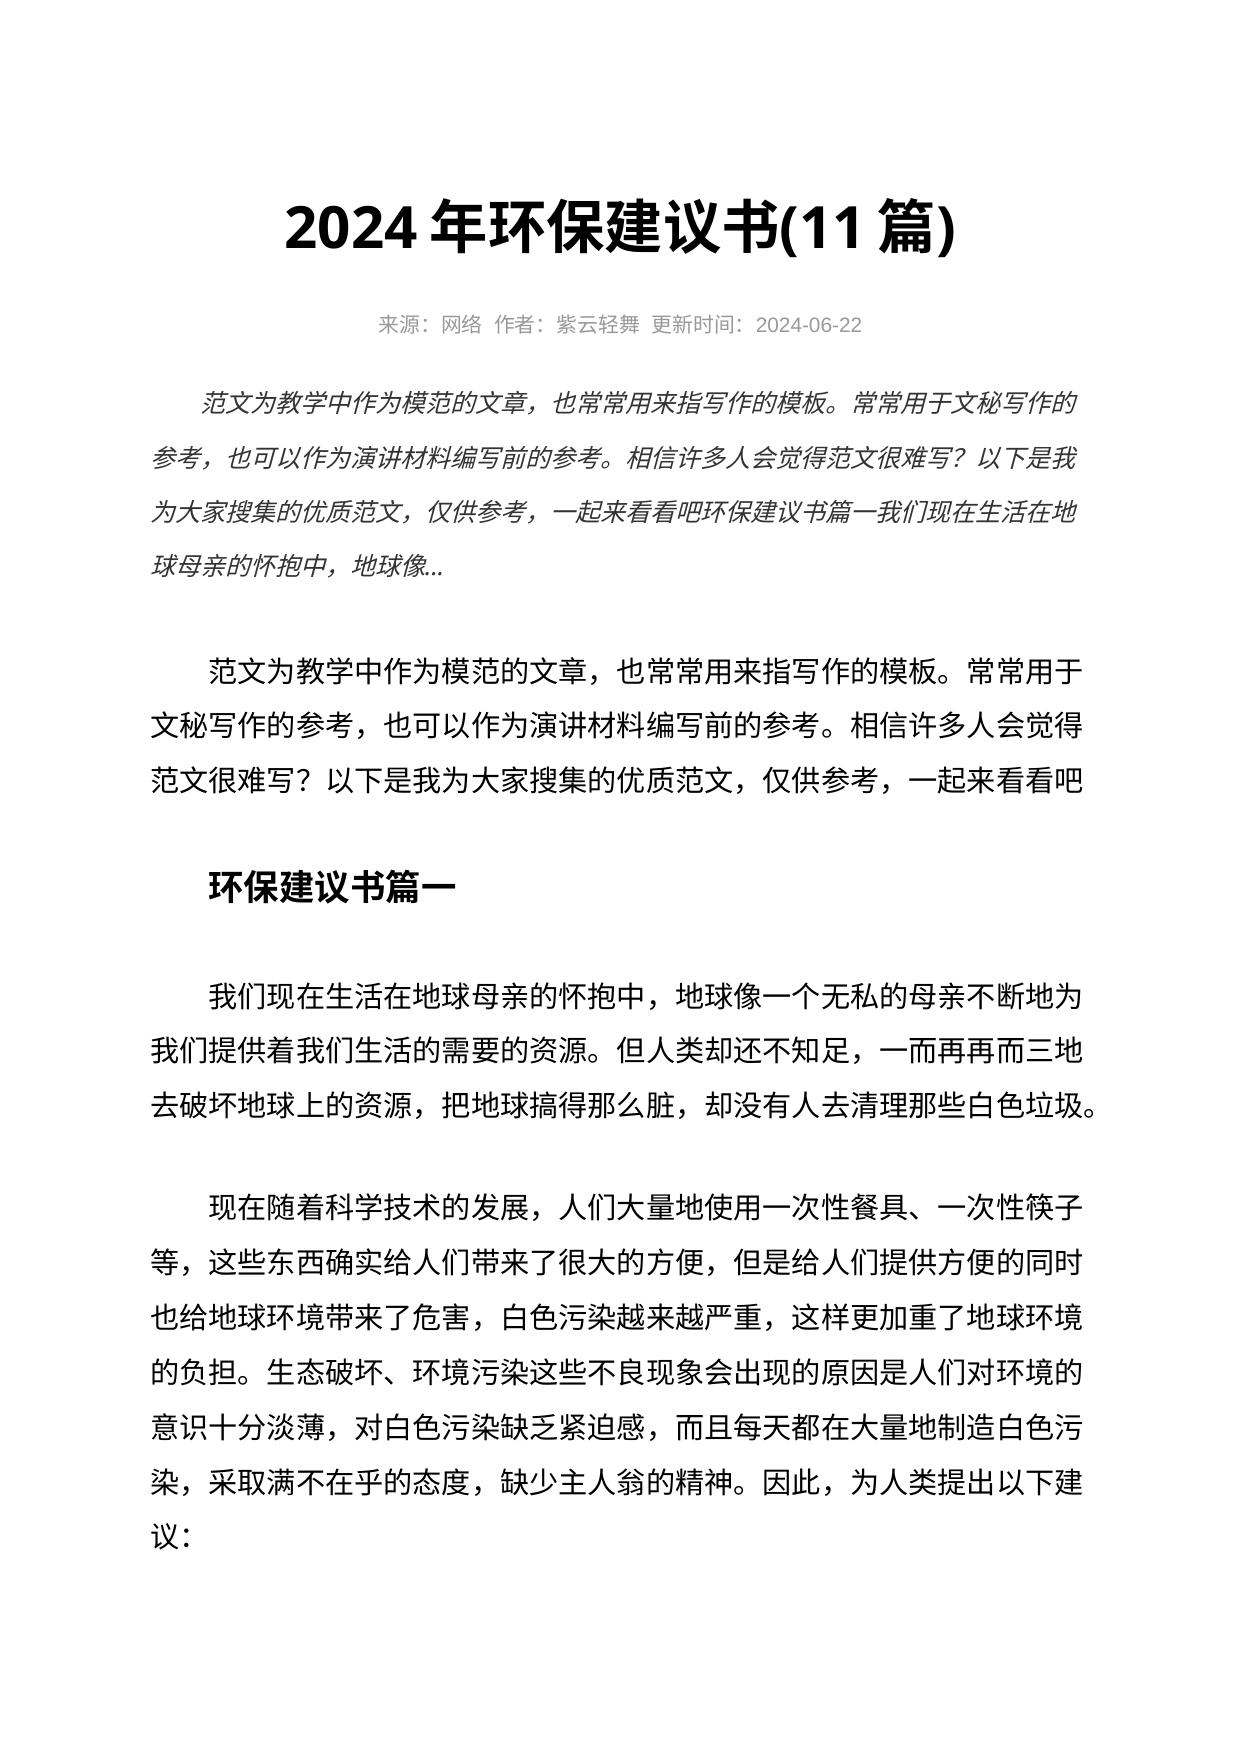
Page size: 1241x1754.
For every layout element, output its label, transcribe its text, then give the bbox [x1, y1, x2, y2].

text 范文为教学中作为模范的文章，也常常用来指写作的模板。常常用于文秘写作的参考，也可以作为演讲材料编写前的参考。相信许多人会觉得范文很难写？以下是我为大家搜集的优质范文，仅供参考，一起来看看吧 [150, 648, 1090, 800]
text 来源：网络 作者：紫云轻舞 更新时间：2024-06-22 [150, 313, 1090, 337]
text 现在随着科学技术的发展，人们大量地使用一次性餐具、一次性筷子等，这些东西确实给人们带来了很大的方便，但是给人们提供方便的同时也给地球环境带来了危害，白色污染越来越严重，这样更加重了地球环境的负担。生态破坏、环境污染这些不良现象会出现的原因是人们对环境的意识十分淡薄，对白色污染缺乏紧迫感，而且每天都在大量地制造白色污染，采取满不在乎的态度，缺少主人翁的精神。因此，为人类提出以下建议： [150, 1185, 1090, 1556]
text 我们现在生活在地球母亲的怀抱中，地球像一个无私的母亲不断地为我们提供着我们生活的需要的资源。但人类却还不知足，一而再再而三地去破坏地球上的资源，把地球搞得那么脏，却没有人去清理那些白色垃圾。 [150, 973, 1090, 1125]
text 环保建议书篇一 [150, 860, 1090, 911]
subtitle 2024年环保建议书(11篇) [150, 181, 1090, 266]
text 范文为教学中作为模范的文章，也常常用来指写作的模板。常常用于文秘写作的参考，也可以作为演讲材料编写前的参考。相信许多人会觉得范文很难写？以下是我为大家搜集的优质范文，仅供参考，一起来看看吧环保建议书篇一我们现在生活在地球母亲的怀抱中，地球像... [150, 384, 1090, 583]
